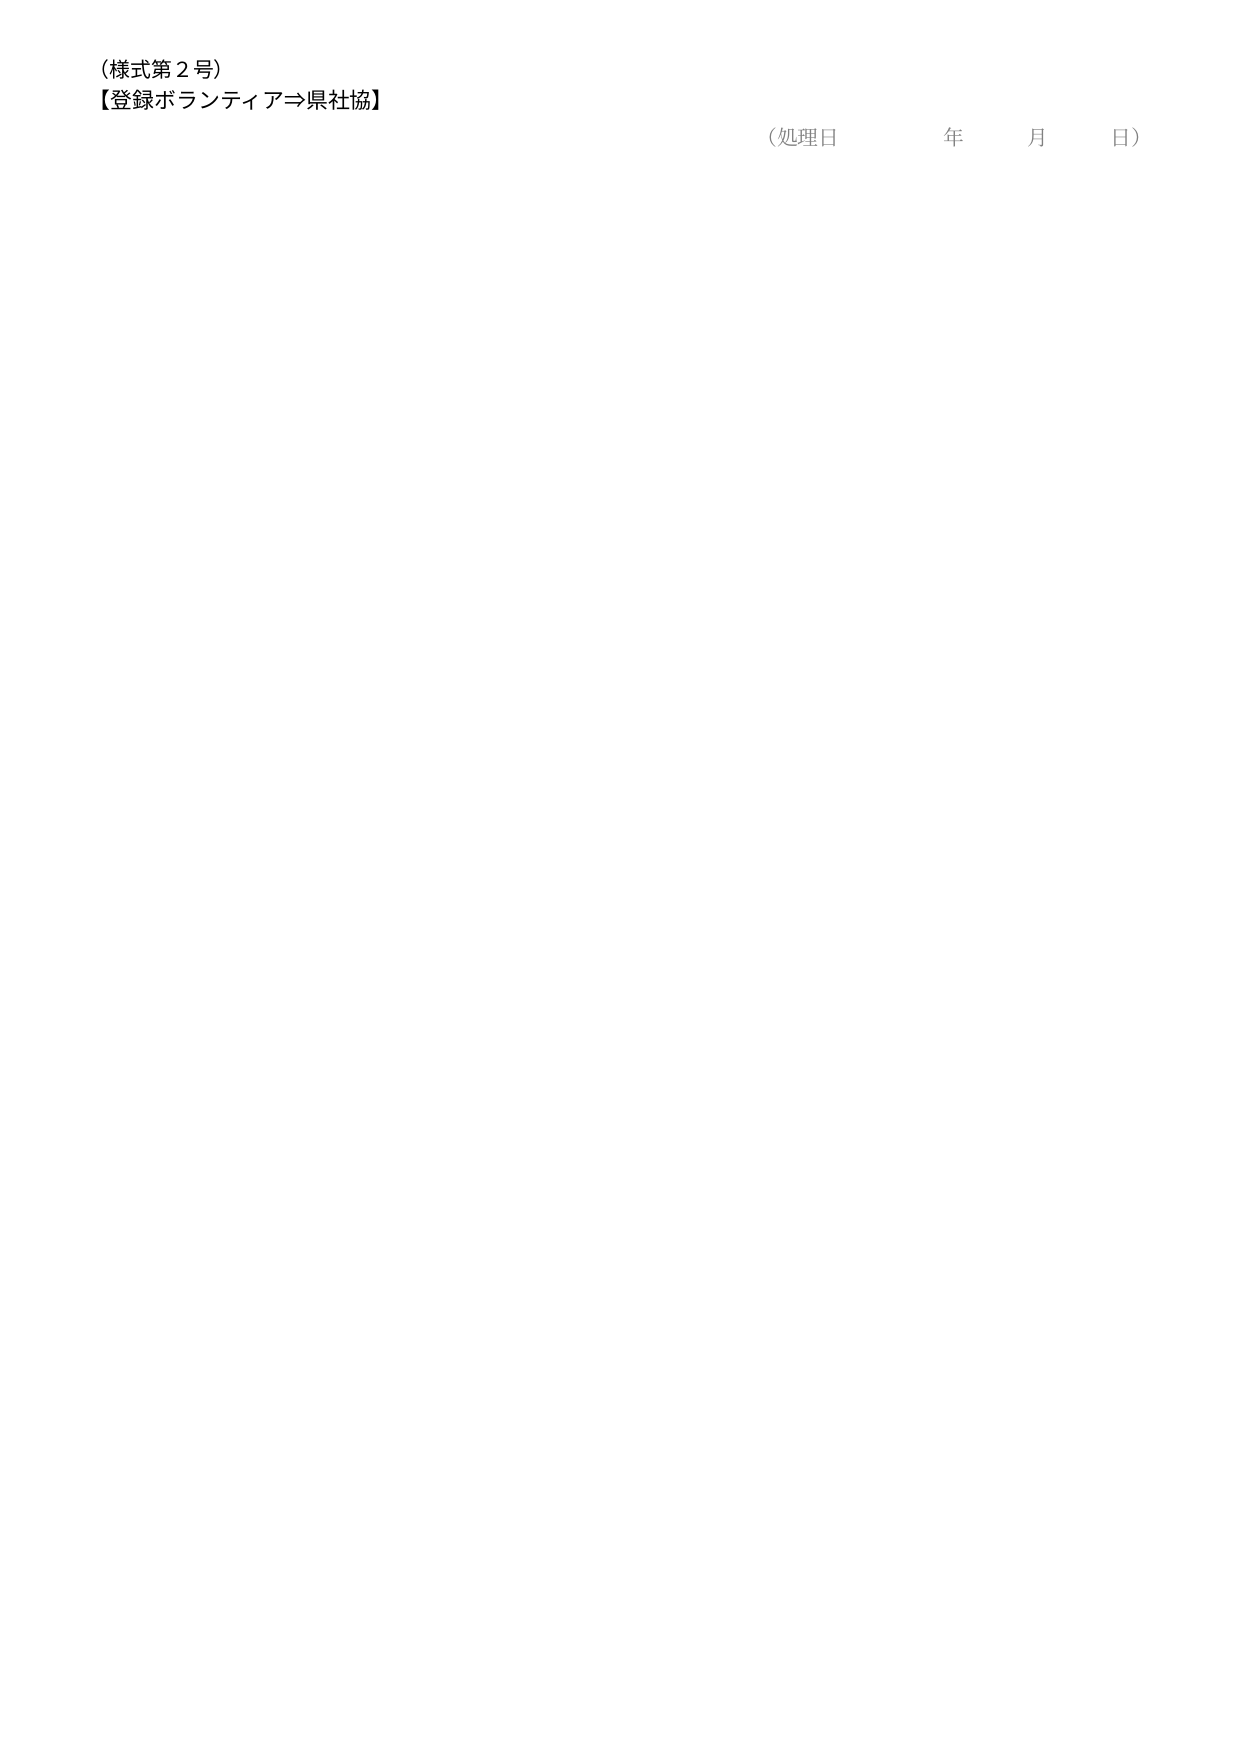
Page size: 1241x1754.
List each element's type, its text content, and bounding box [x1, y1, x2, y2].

text （処理日 年 月 日） [89, 117, 1152, 155]
